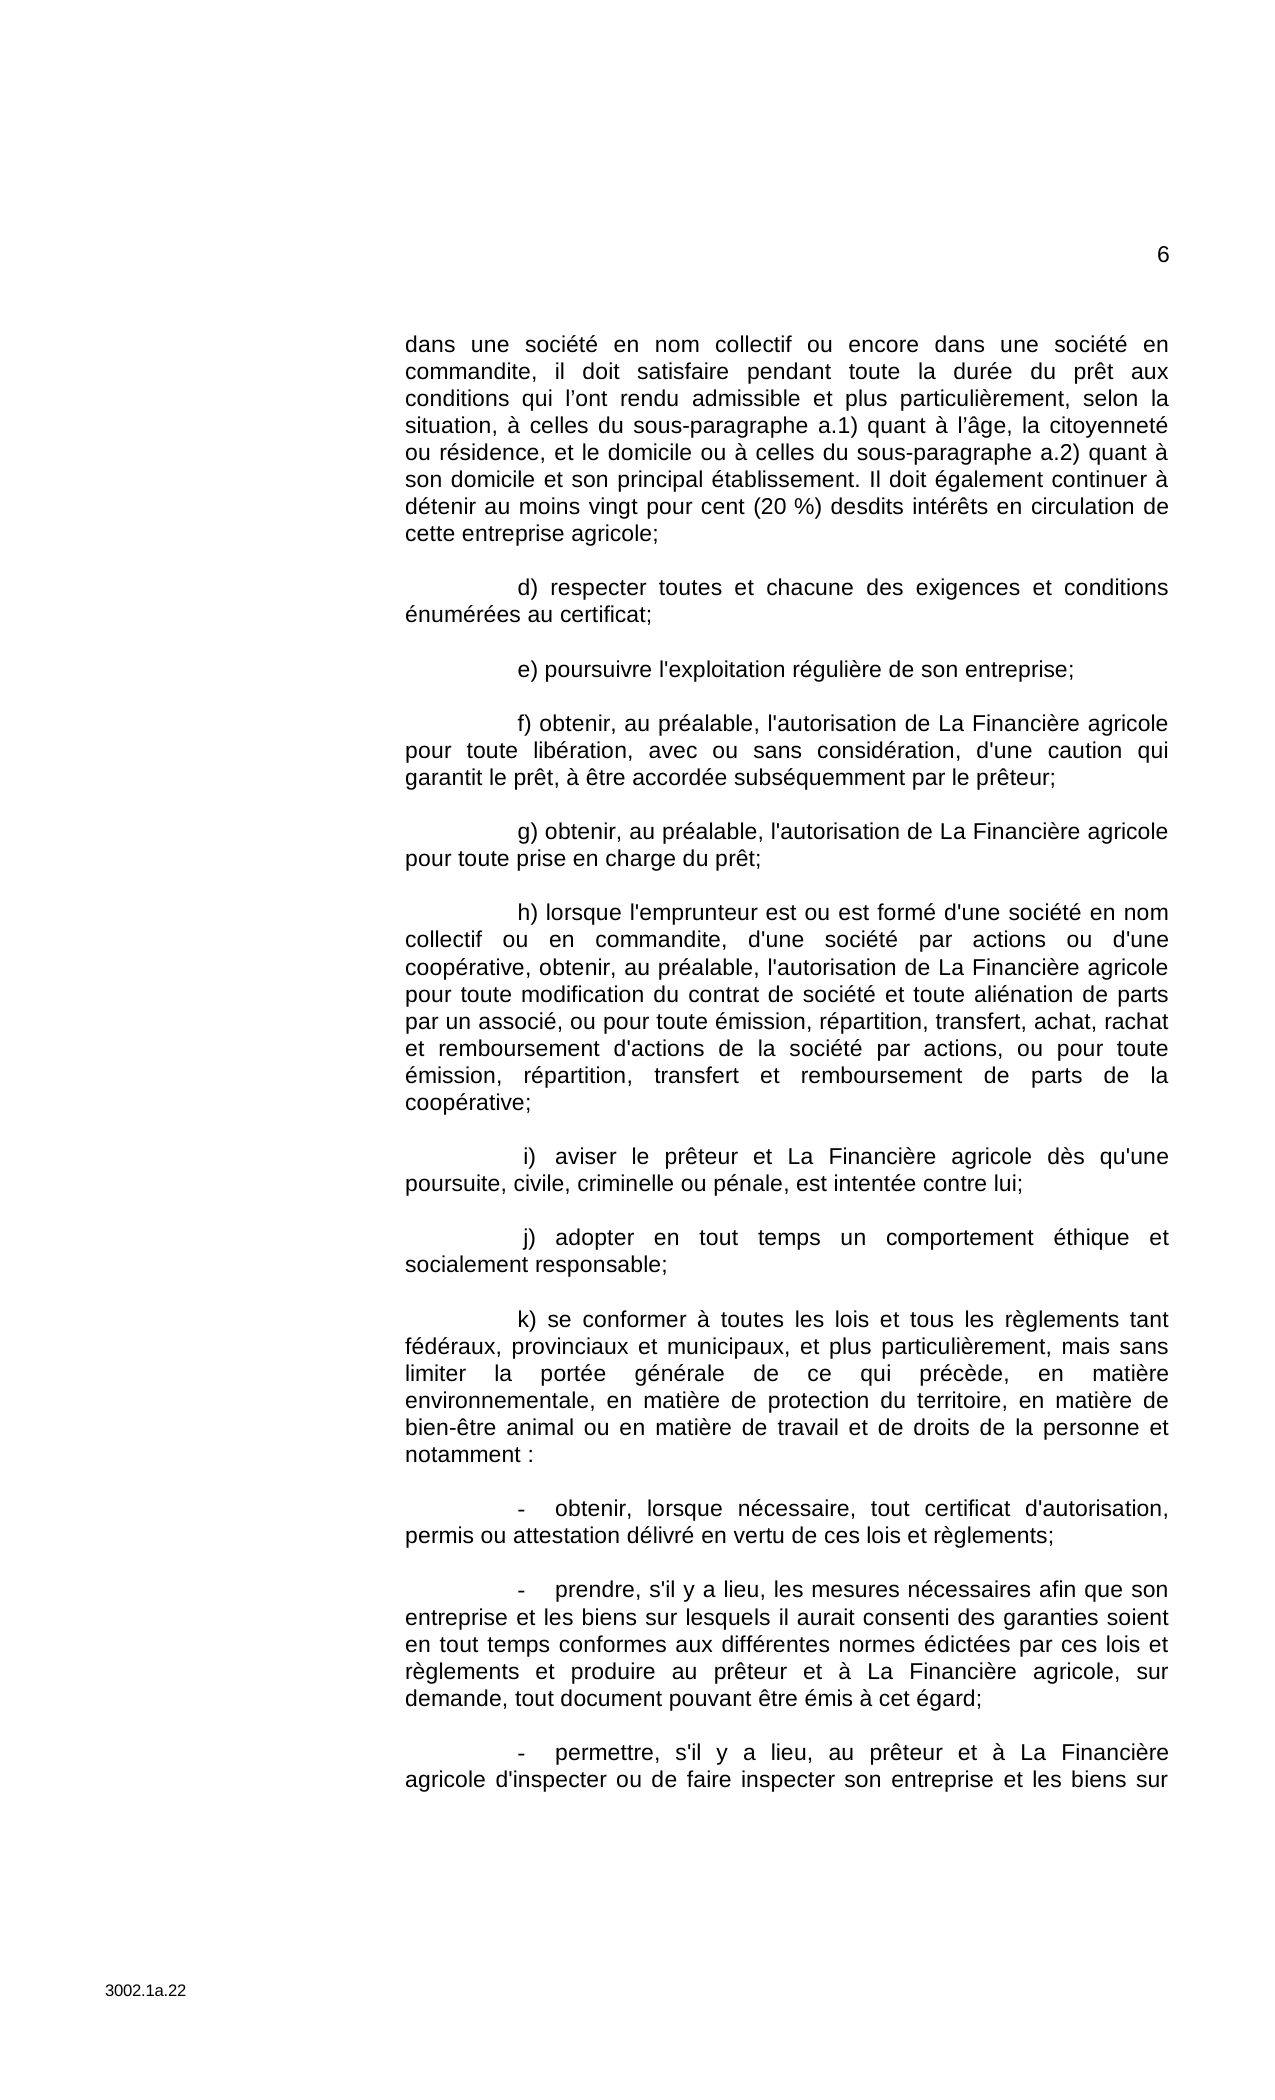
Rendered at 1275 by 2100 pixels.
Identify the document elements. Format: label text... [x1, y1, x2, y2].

text k) se conformer à toutes les lois et tous les règlements tant fédéraux, provinciaux et municipaux, et plus particulièrement, mais sans limiter la portée générale de ce qui précède, en matière environnementale, en matière de protection du territoire, en matière de bien-être animal ou en matière de travail et de droits de la personne et notamment : [405, 1305, 1170, 1467]
text j) adopter en tout temps un comportement éthique et socialement responsable; [405, 1224, 1170, 1278]
text d) respecter toutes et chacune des exigences et conditions énumérées au certificat; [405, 574, 1170, 628]
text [405, 330, 1170, 547]
text h) lorsque l'emprunteur est ou est formé d'une société en nom collectif ou en commandite, d'une société par actions ou d'une coopérative, obtenir, au préalable, l'autorisation de La Financière agricole pour toute modification du contrat de société et toute aliénation de parts par un associé, ou pour toute émission, répartition, transfert, achat, rachat et remboursement d'actions de la société par actions, ou pour toute émission, répartition, transfert et remboursement de parts de la coopérative; [405, 899, 1170, 1115]
list aviser le prêteur et La Financière agricole dès qu'une poursuite, civile, criminelle ou pénale, est intentée contre lui; [405, 1142, 1170, 1197]
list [405, 1738, 1170, 1792]
list prendre, s'il y a lieu, les mesures nécessaires afin que son entreprise et les biens sur lesquels il aurait consenti des garanties soient en tout temps conformes aux différentes normes édictées par ces lois et règlements et produire au prêteur et à La Financière agricole, sur demande, tout document pouvant être émis à cet égard; [405, 1576, 1170, 1711]
text f) obtenir, au préalable, l'autorisation de La Financière agricole pour toute libération, avec ou sans considération, d'une caution qui garantit le prêt, à être accordée subséquemment par le prêteur; [405, 709, 1170, 790]
text g) obtenir, au préalable, l'autorisation de La Financière agricole pour toute prise en charge du prêt; [405, 817, 1170, 872]
text e) poursuivre l'exploitation régulière de son entreprise; [405, 655, 1170, 682]
list obtenir, lorsque nécessaire, tout certificat d'autorisation, permis ou attestation délivré en vertu de ces lois et règlements; [405, 1494, 1170, 1549]
